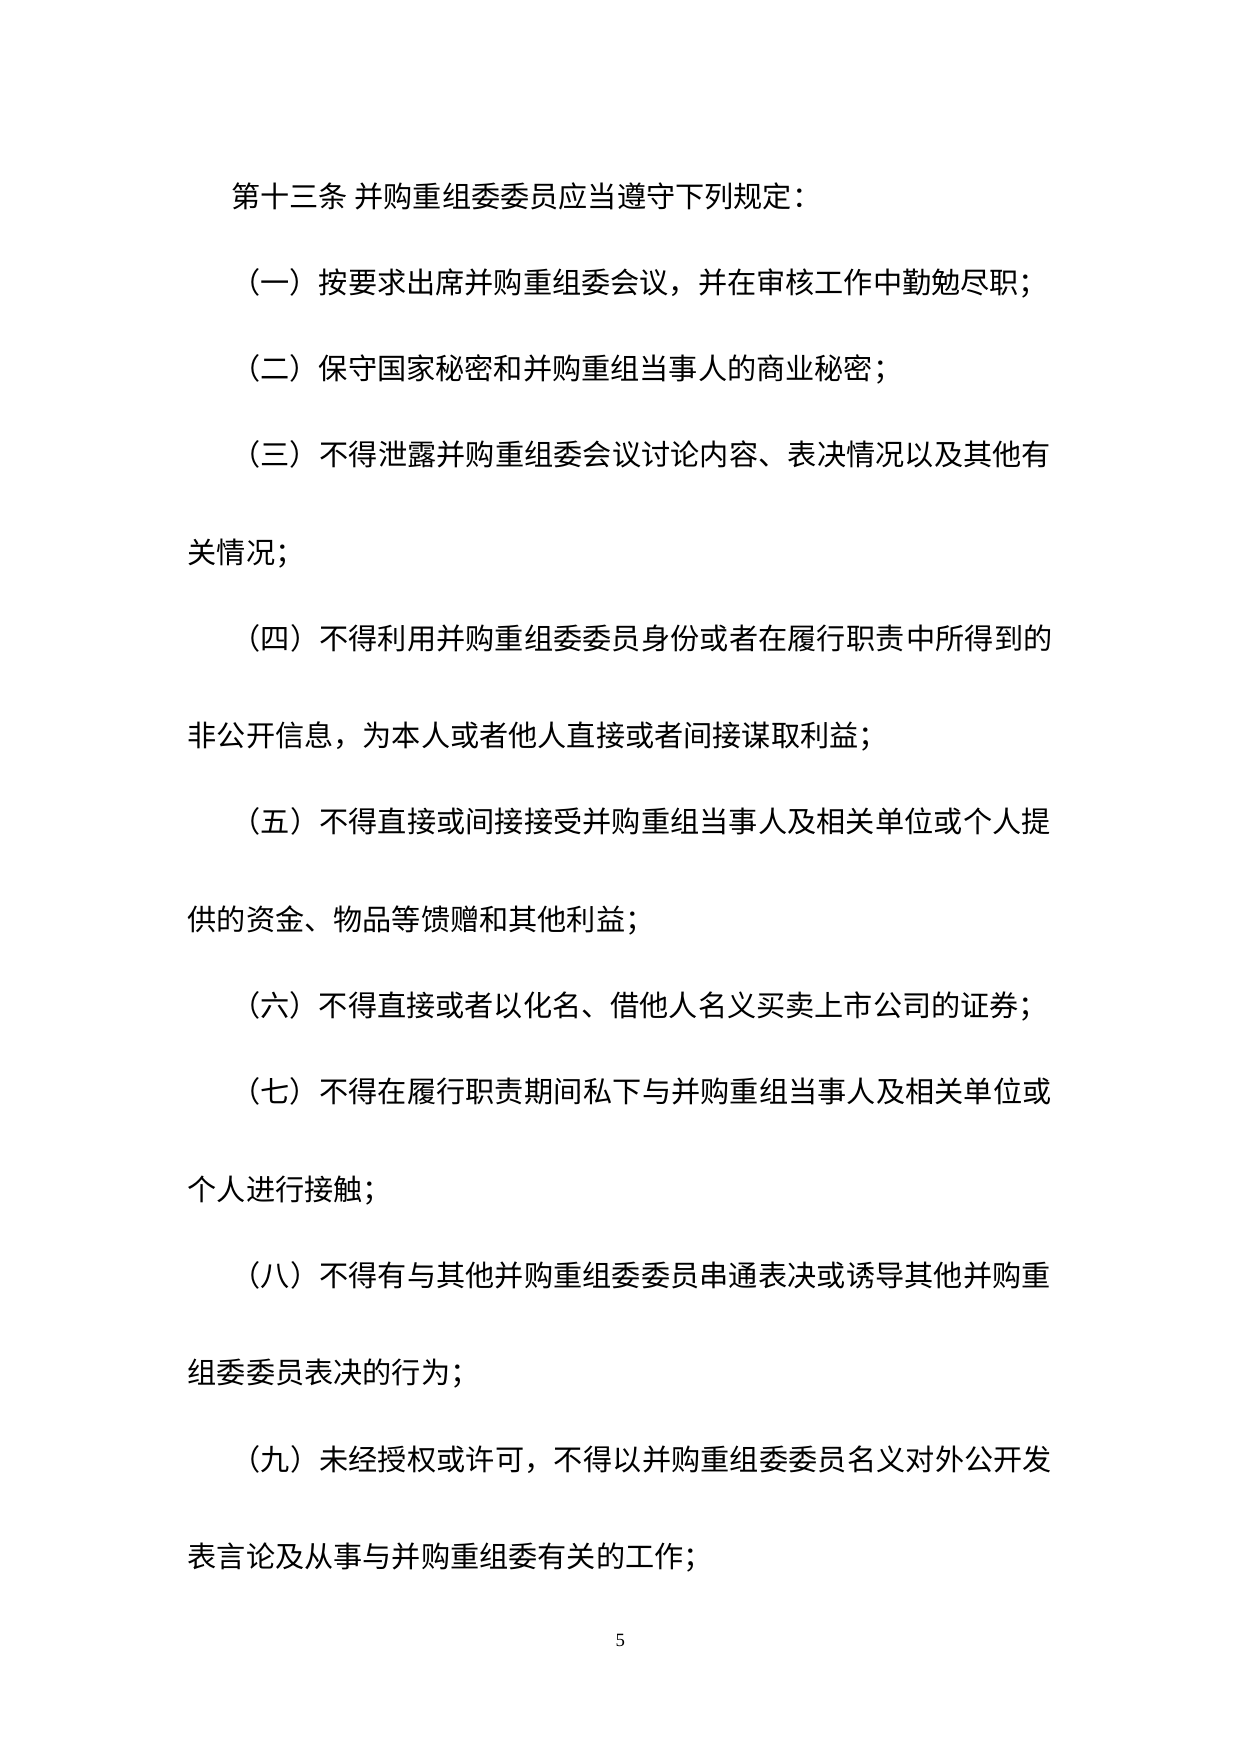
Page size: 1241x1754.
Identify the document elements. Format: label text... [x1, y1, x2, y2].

text 第十三条 并购重组委委员应当遵守下列规定： [187, 162, 1053, 227]
text （九）未经授权或许可，不得以并购重组委委员名义对外公开发表言论及从事与并购重组委有关的工作； [187, 1425, 1053, 1587]
text （二）保守国家秘密和并购重组当事人的商业秘密； [187, 334, 1053, 399]
text （六）不得直接或者以化名、借他人名义买卖上市公司的证券； [187, 971, 1053, 1036]
text （五）不得直接或间接接受并购重组当事人及相关单位或个人提供的资金、物品等馈赠和其他利益； [187, 788, 1053, 950]
text （三）不得泄露并购重组委会议讨论内容、表决情况以及其他有关情况； [187, 420, 1053, 583]
text （四）不得利用并购重组委委员身份或者在履行职责中所得到的非公开信息，为本人或者他人直接或者间接谋取利益； [187, 604, 1053, 767]
text （七）不得在履行职责期间私下与并购重组当事人及相关单位或个人进行接触； [187, 1057, 1053, 1220]
text （一）按要求出席并购重组委会议，并在审核工作中勤勉尽职； [187, 248, 1053, 313]
text （八）不得有与其他并购重组委委员串通表决或诱导其他并购重组委委员表决的行为； [187, 1241, 1053, 1404]
